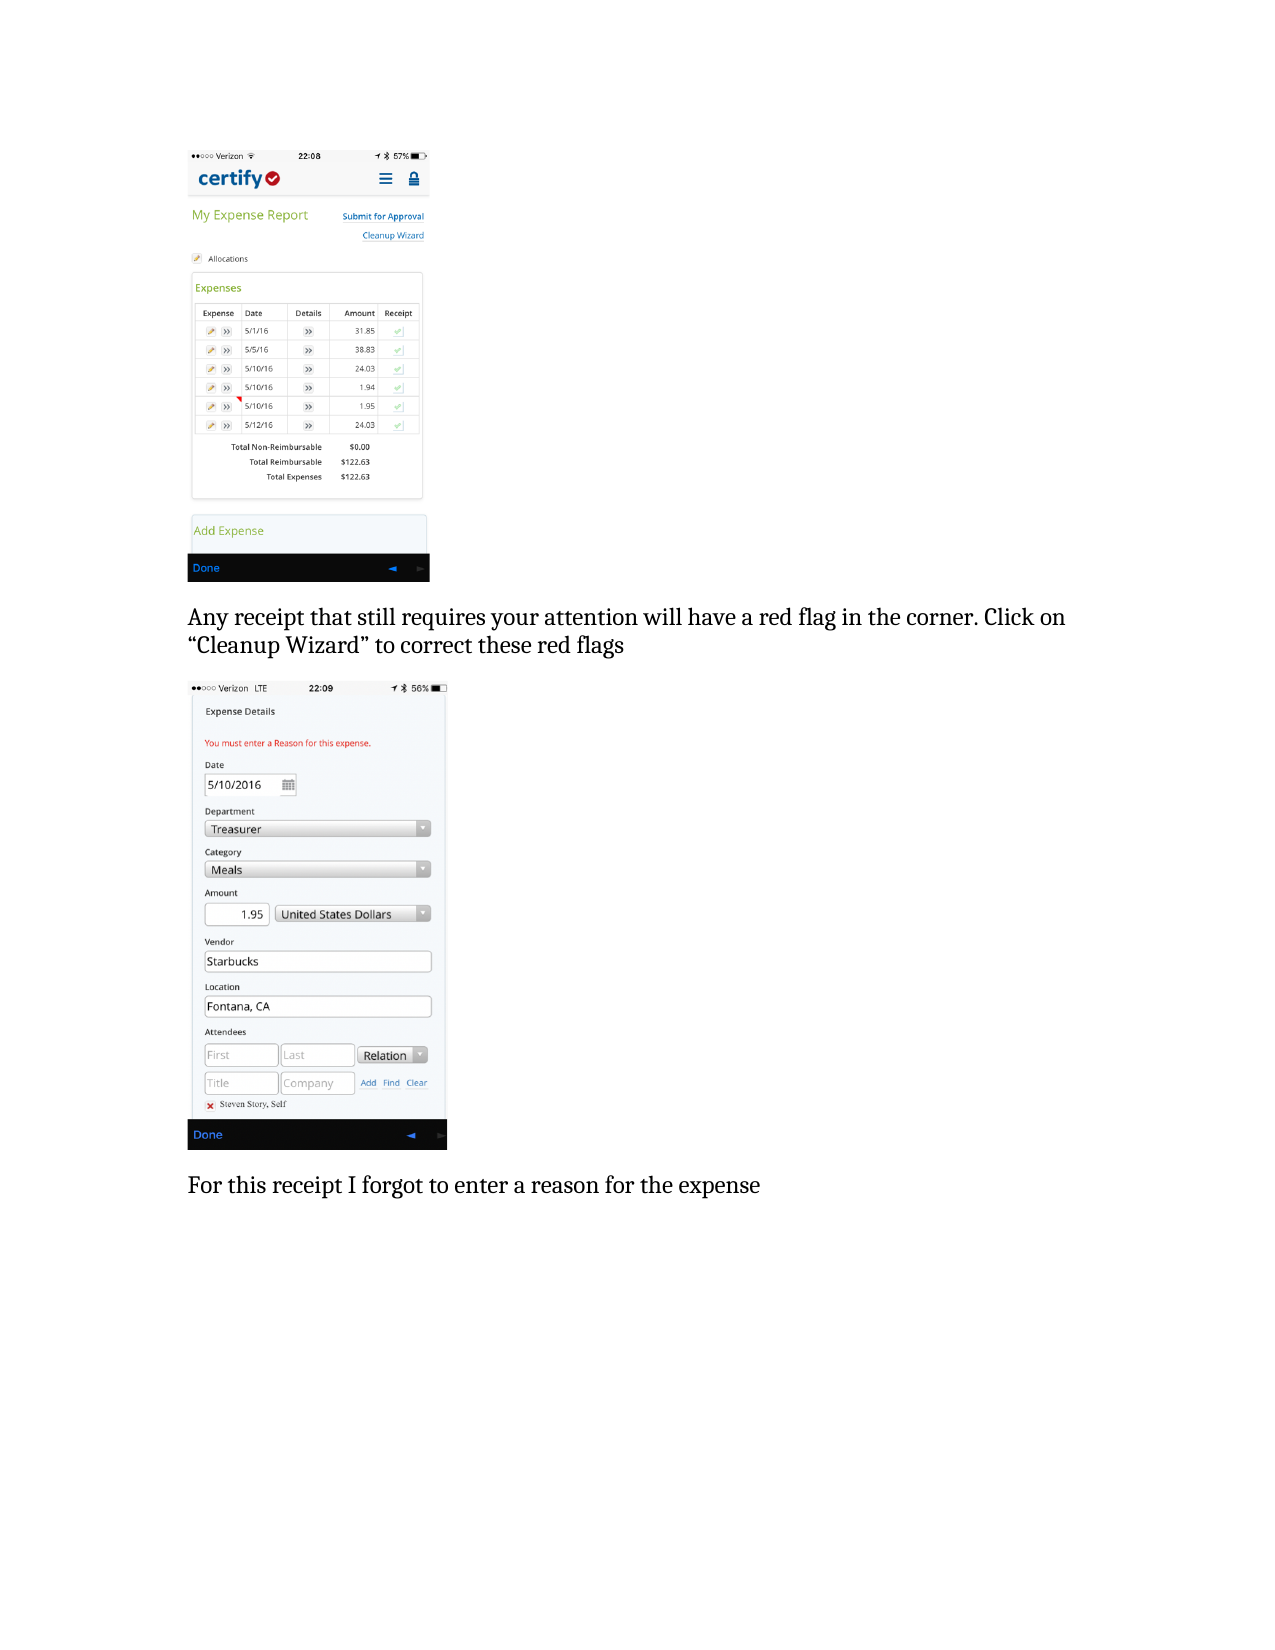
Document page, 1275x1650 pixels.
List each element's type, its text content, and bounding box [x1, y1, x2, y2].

text For this receipt I forgot to enter a reason for the expense [187, 1171, 1087, 1199]
picture [187, 150, 430, 582]
text Any receipt that still requires your attention will have a red flag in the corner. Click on “Cleanup Wizard” to correct these red flags [187, 602, 1087, 660]
picture [187, 680, 448, 1150]
